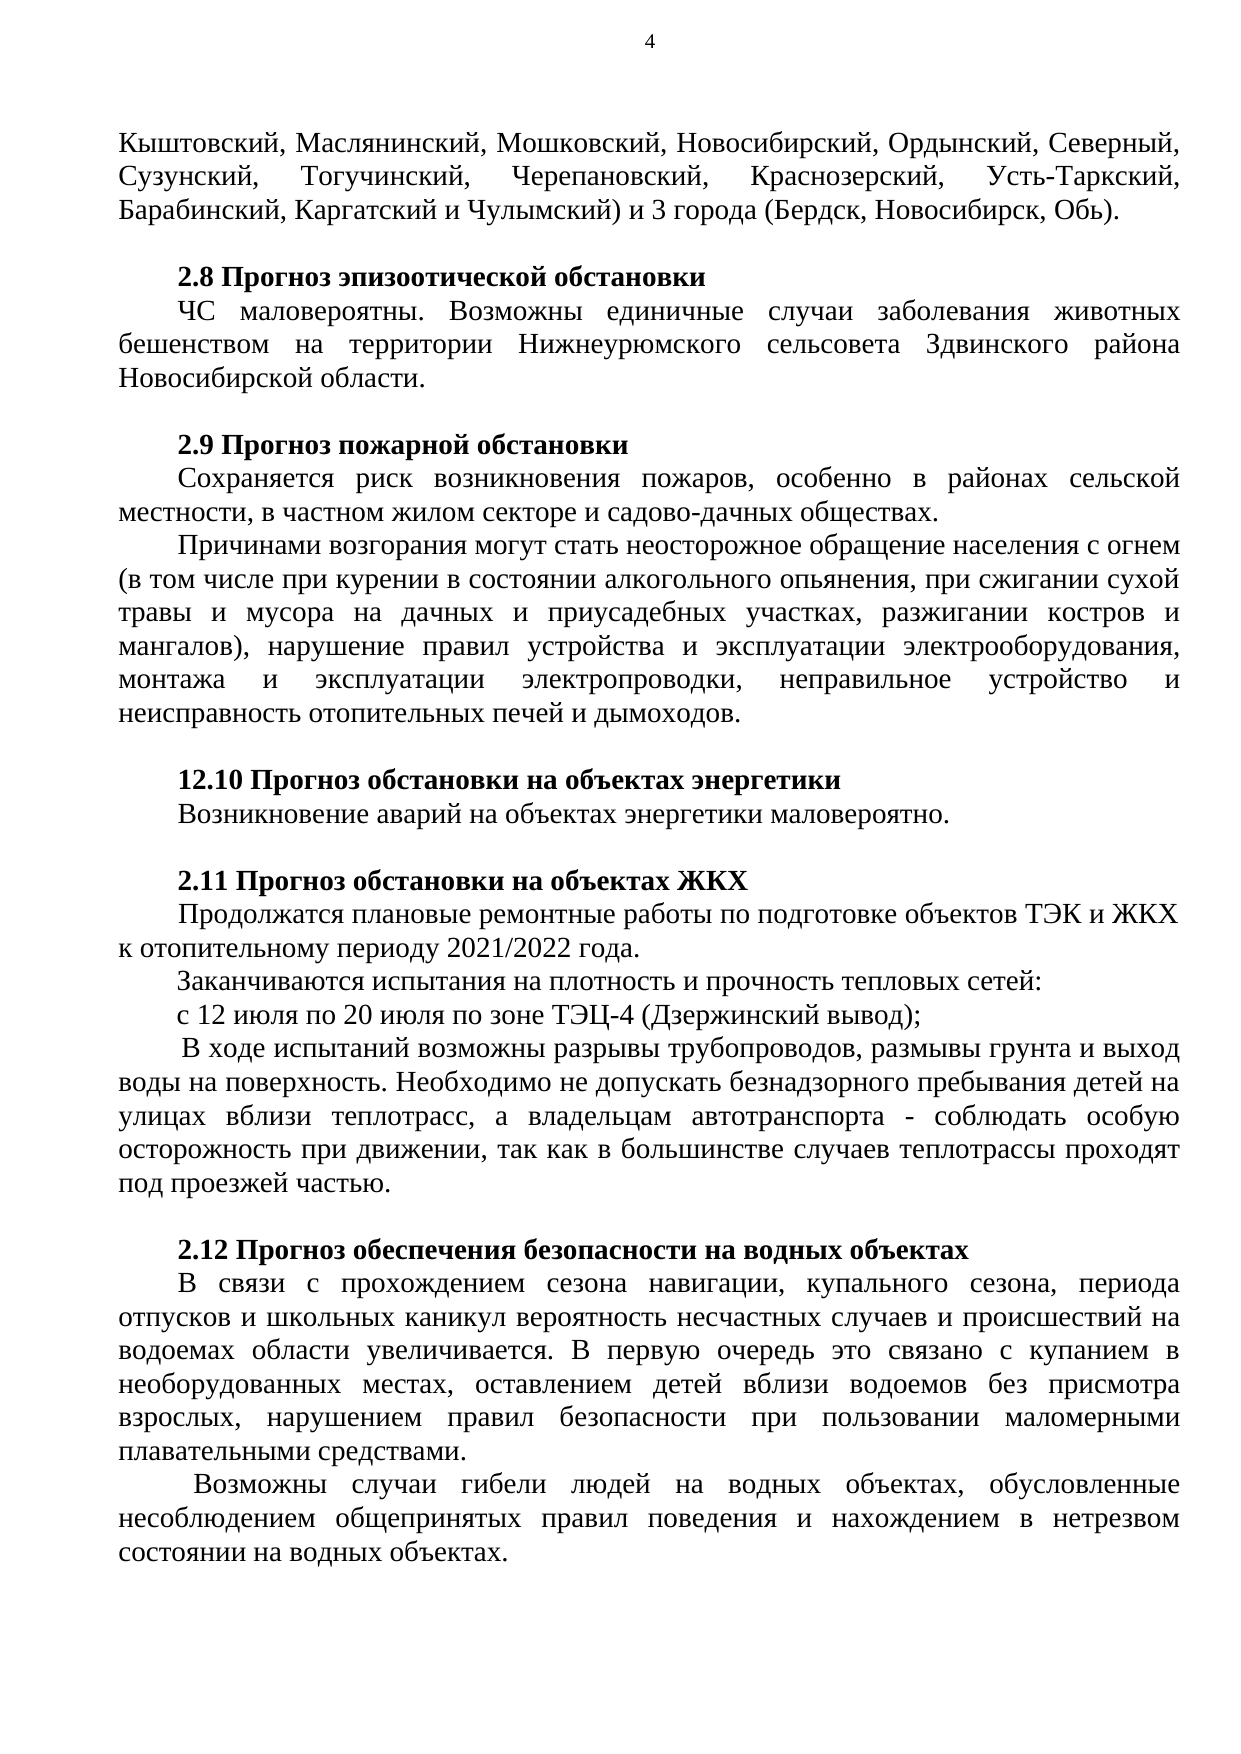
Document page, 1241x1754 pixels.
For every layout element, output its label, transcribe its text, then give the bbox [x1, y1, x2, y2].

text 12.10 Прогноз обстановки на объектах энергетики [118, 762, 1181, 796]
text 2.12 Прогноз обеспечения безопасности на водных объектах [118, 1232, 1181, 1265]
text Продолжатся плановые ремонтные работы по подготовке объектов ТЭК и ЖКХ к отопительному периоду 2021/2022 года. [118, 896, 1181, 963]
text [118, 125, 1181, 226]
text Заканчиваются испытания на плотность и прочность тепловых сетей: [118, 963, 1181, 997]
text Возможны случаи гибели людей на водных объектах, обусловленные несоблюдением общепринятых правил поведения и нахождением в нетрезвом состоянии на водных объектах. [118, 1467, 1181, 1567]
text 2.8 Прогноз эпизоотической обстановки [118, 259, 1181, 293]
text Причинами возгорания могут стать неосторожное обращение населения с огнем (в том числе при курении в состоянии алкогольного опьянения, при сжигании сухой травы и мусора на дачных и приусадебных участках, разжигании костров и мангалов), нарушение правил устройства и эксплуатации электрооборудования, монтажа и эксплуатации электропроводки, неправильное устройство и неисправность отопительных печей и дымоходов. [118, 527, 1181, 729]
text с 12 июля по 20 июля по зоне ТЭЦ-4 (Дзержинский вывод); [118, 997, 1181, 1031]
text 2.11 Прогноз обстановки на объектах ЖКХ [118, 863, 1181, 896]
text ЧС маловероятны. Возможны единичные случаи заболевания животных бешенством на территории Нижнеурюмского сельсовета Здвинского района Новосибирской области. [118, 293, 1181, 393]
text В связи с прохождением сезона навигации, купального сезона, периода отпусков и школьных каникул вероятность несчастных случаев и происшествий на водоемах области увеличивается. В первую очередь это связано с купанием в необорудованных местах, оставлением детей вблизи водоемов без присмотра взрослых, нарушением правил безопасности при пользовании маломерными плавательными средствами. [118, 1265, 1181, 1467]
text Возникновение аварий на объектах энергетики маловероятно. [118, 796, 1181, 829]
text В ходе испытаний возможны разрывы трубопроводов, размывы грунта и выход воды на поверхность. Необходимо не допускать безнадзорного пребывания детей на улицах вблизи теплотрасс, а владельцам автотранспорта - соблюдать особую осторожность при движении, так как в большинстве случаев теплотрассы проходят под проезжей частью. [118, 1031, 1181, 1198]
text Сохраняется риск возникновения пожаров, особенно в районах сельской местности, в частном жилом секторе и садово-дачных обществах. [118, 460, 1181, 527]
text 2.9 Прогноз пожарной обстановки [118, 427, 1181, 460]
